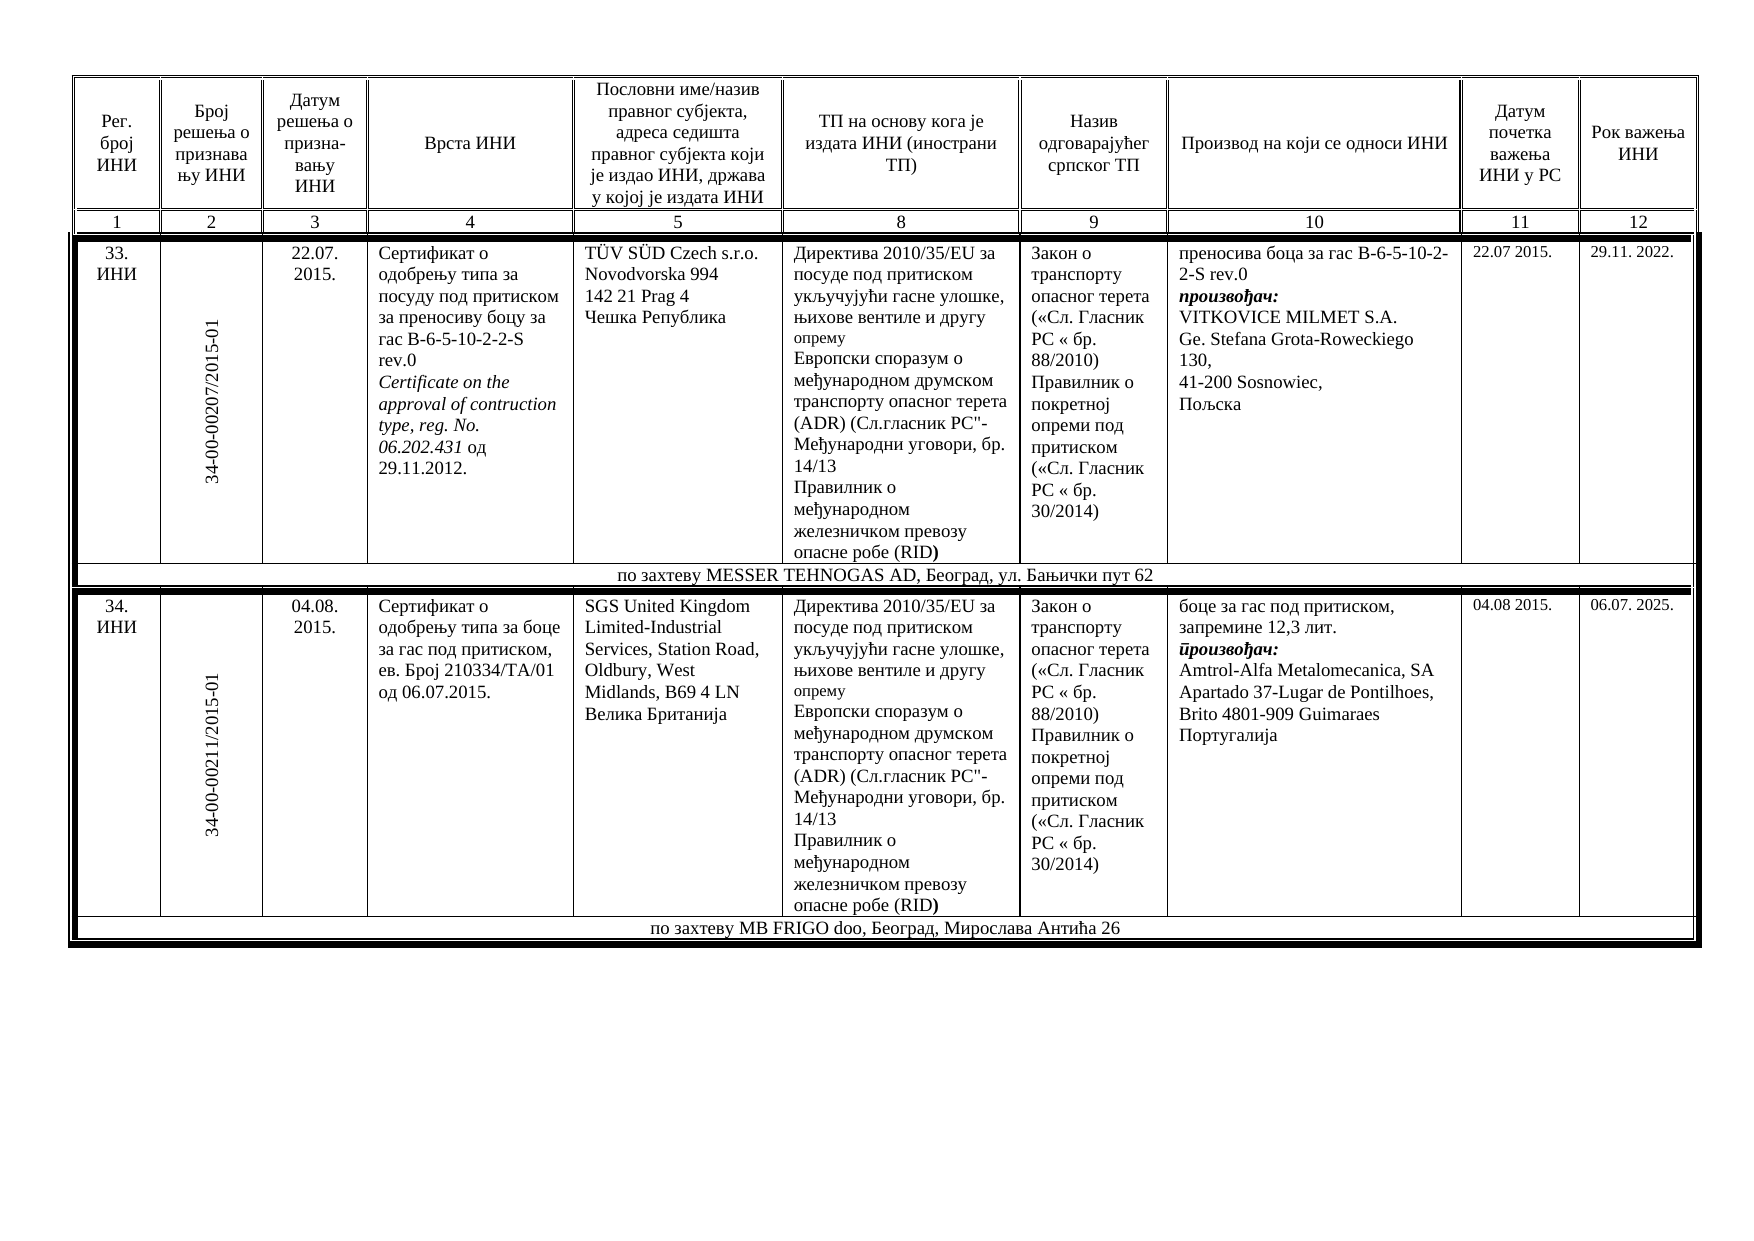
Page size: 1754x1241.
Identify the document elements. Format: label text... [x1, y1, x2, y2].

table_cell 3 [264, 211, 366, 232]
table_cell 34-00-00211/2015-01 [161, 595, 262, 916]
table_header Датум почетка важења ИНИ у РС [1461, 78, 1579, 207]
table_cell 06.07. 2025. [1580, 585, 1696, 916]
table_cell Сертификат о одобрењу типа за посуду под притиском за преносиву боцу за гас B-6-5-10-2-2-S rev.0 Certificate on the approval of contruction type, reg. No. 06.202.431 од 29.11.2012. [368, 242, 573, 563]
table_cell 12 [1581, 208, 1696, 232]
table_cell 34. ИНИ [78, 595, 160, 916]
table_cell 5 [575, 211, 781, 232]
table_cell 9 [1022, 211, 1166, 232]
table_cell 1 [75, 208, 159, 232]
table_cell Сертификат о одобрењу типа за боце за гас под притиском, ев. Број 210334/ТА/01 од 06.07.2015. [368, 595, 573, 916]
table_header Врста ИНИ [367, 78, 573, 207]
table_cell 4 [369, 211, 572, 232]
table_cell 33. ИНИ [78, 242, 160, 563]
table_cell 04.08. 2015. [263, 595, 367, 916]
table_cell 8 [784, 211, 1018, 232]
table_header Број решења о признавању ИНИ [160, 78, 262, 207]
table_cell 2 [162, 211, 261, 232]
table_cell 22.07. 2015. [263, 242, 367, 563]
table_cell 04.08 2015. [1462, 595, 1579, 916]
table_cell по захтеву MB FRIGO doo, Београд, Мирослава Антића 26 [78, 917, 1693, 938]
table_header Рок важења ИНИ [1579, 78, 1696, 207]
table_cell 22.07 2015. [1462, 242, 1579, 563]
table_header Производ на који се односи ИНИ [1168, 78, 1461, 207]
table_cell Закон о транспорту опасног терета («Сл. Гласник РС « бр. 88/2010) Правилник о покретној опреми под притиском («Сл. Гласник РС « бр. 30/2014) [1021, 242, 1167, 563]
table_cell преносивa боцa за гас B-6-5-10-2-2-S rev.0 произвођач: VITKOVICE MILMET S.A. Ge. Stefana Grota-Roweckiego 130, 41-200 Sosnowiec, Пољска [1168, 242, 1461, 563]
table_cell TÜV SÜD Czech s.r.o. Novodvorska 994 142 21 Prag 4 Чешка Република [574, 242, 782, 563]
table_cell по захтеву MESSER TEHNOGAS AD, Београд, ул. Бањички пут 62 [78, 564, 1693, 585]
table_cell SGS United Kingdom Limited-Industrial Services, Station Road, Oldbury, West Midlands, B69 4 LN Велика Британија [574, 595, 782, 916]
table_cell Закон о транспорту опасног терета («Сл. Гласник РС « бр. 88/2010) Правилник о покретној опреми под притиском («Сл. Гласник РС « бр. 30/2014) [1021, 595, 1167, 916]
table_header Назив одговарајућег српског ТП [1020, 76, 1168, 207]
table_header ТП на основу кога је издата ИНИ (инострани ТП) [782, 76, 1020, 207]
table_cell 10 [1169, 211, 1459, 232]
table_header Датум решења о призна-вању ИНИ [263, 78, 367, 207]
table_cell 34-00-00207/2015-01 [161, 242, 262, 563]
table_header Пословни име/назив правног субјекта, адреса седишта правног субјекта који је издао ИНИ, држава у којој је издата ИНИ [573, 78, 782, 207]
table_header Рег. број ИНИ [75, 78, 160, 207]
table_cell боце за гас под притиском, запремине 12,3 лит. произвођач: Amtrol-Alfa Metalomecanica, SA Apartado 37-Lugar de Pontilhoes, Brito 4801-909 Guimaraes Португалија [1168, 595, 1461, 916]
table_cell 29.11. 2022. [1580, 232, 1696, 563]
table_cell 11 [1463, 211, 1578, 232]
